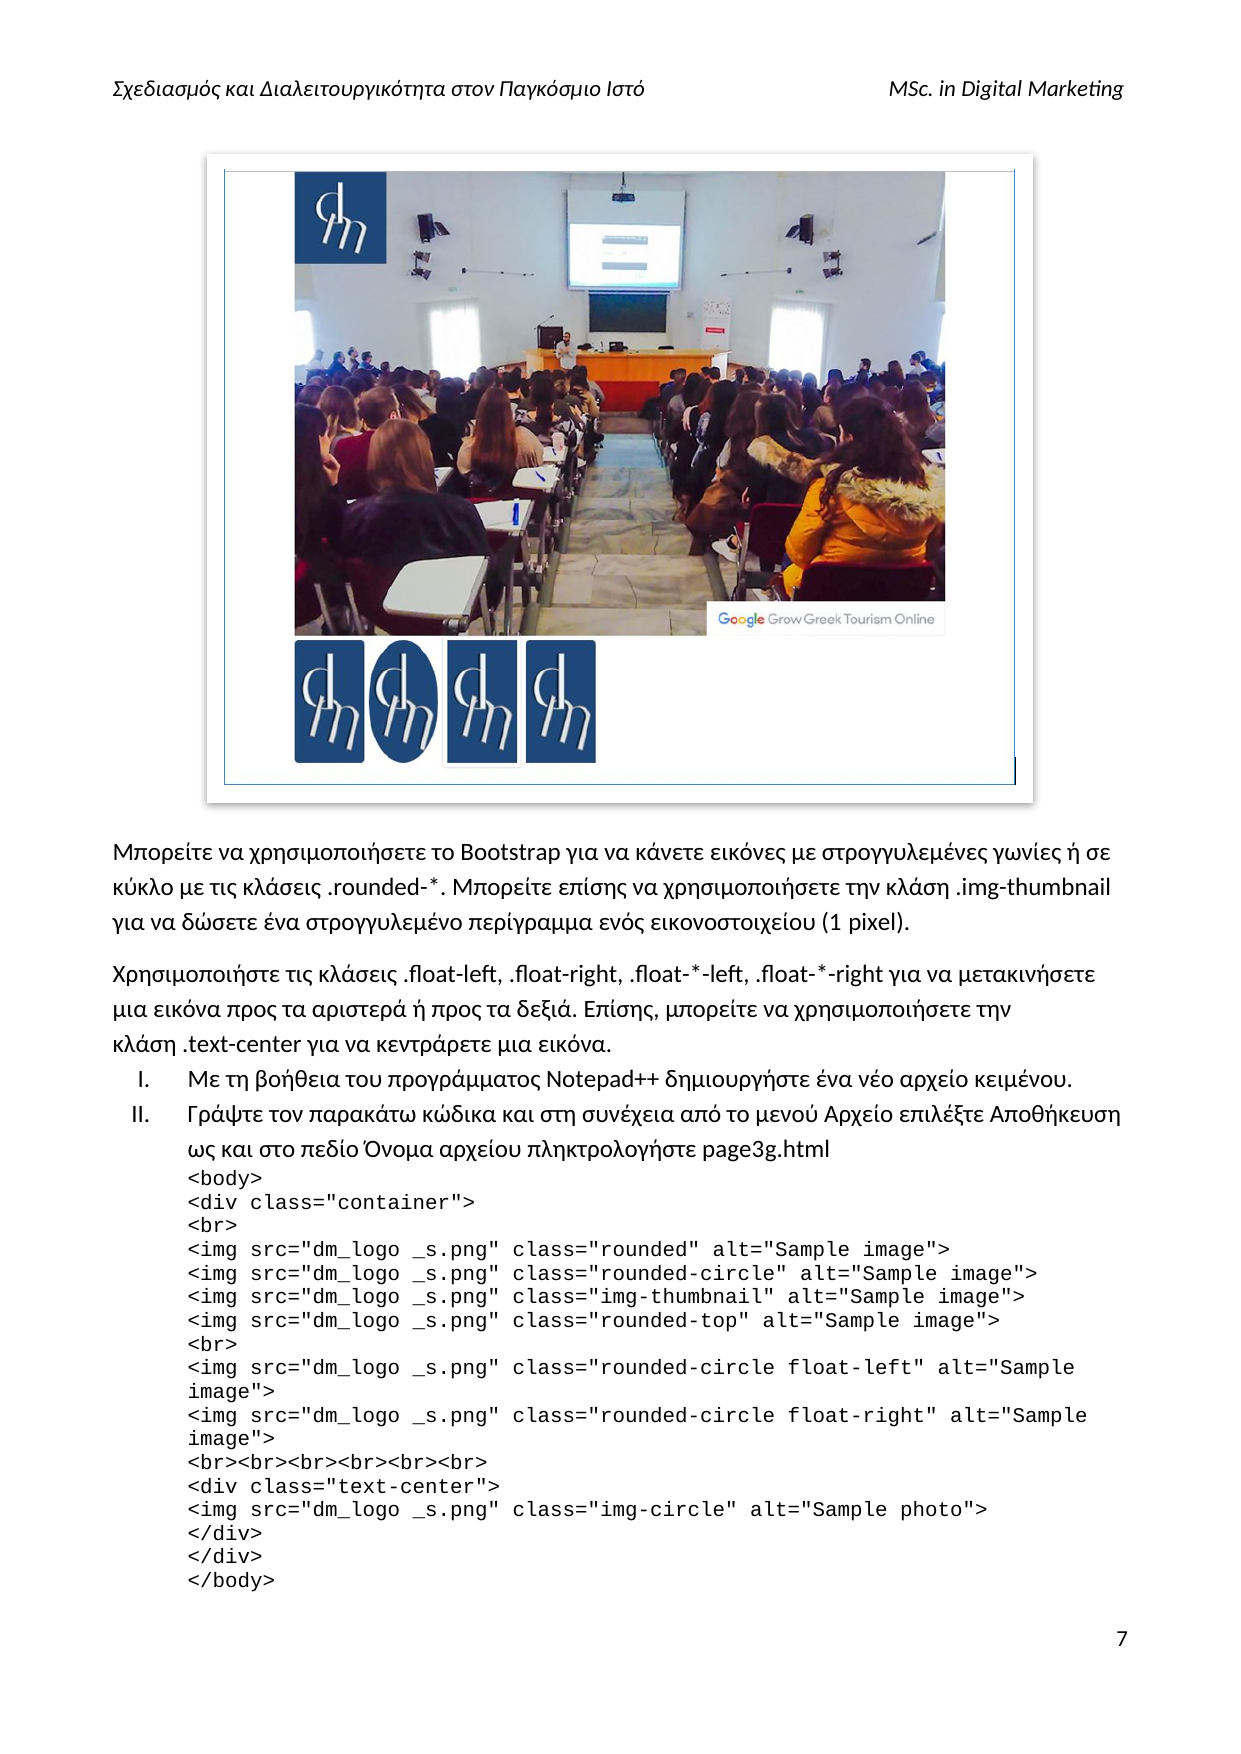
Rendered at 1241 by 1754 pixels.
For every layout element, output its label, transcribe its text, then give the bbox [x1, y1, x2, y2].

text <body> [187, 1168, 1128, 1192]
text Μπορείτε να χρησιμοποιήσετε το Bootstrap για να κάνετε εικόνες με στρογγυλεμένες γωνίες ή σε κύκλο με τις κλάσεις .rounded-*. Μπορείτε επίσης να χρησιμοποιήσετε την κλάση .img-thumbnail για να δώσετε ένα στρογγυλεμένο περίγραμμα ενός εικονοστοιχείου (1 pixel). [112, 837, 1128, 937]
text </body> [187, 1570, 1128, 1594]
text <img src="dm_logo _s.png" class="rounded-circle float-left" alt="Sample image"> [187, 1357, 1128, 1405]
text <div class="container"> [187, 1192, 1128, 1216]
text <img src="dm_logo _s.png" class="rounded" alt="Sample image"> [187, 1239, 1128, 1263]
picture [222, 169, 1019, 788]
text <img src="dm_logo _s.png" class="rounded-top" alt="Sample image"> [187, 1310, 1128, 1334]
text <img src="dm_logo _s.png" class="rounded-circle" alt="Sample image"> [187, 1263, 1128, 1286]
text <img src="dm_logo _s.png" class="img-circle" alt="Sample photo"> [187, 1499, 1128, 1523]
text <br> [187, 1334, 1128, 1357]
text <br><br><br><br><br><br> [187, 1452, 1128, 1476]
list Γράψτε τον παρακάτω κώδικα και στη συνέχεια από το μενού Αρχείο επιλέξτε Αποθήκευση ως και στο πεδίο Όνομα αρχείου πληκτρολογήστε page3g.html [150, 1098, 1128, 1164]
text <div class="text-center"> [187, 1476, 1128, 1499]
text </div> [187, 1523, 1128, 1547]
text <img src="dm_logo _s.png" class="img-thumbnail" alt="Sample image"> [187, 1286, 1128, 1310]
text <img src="dm_logo _s.png" class="rounded-circle float-right" alt="Sample image"> [187, 1405, 1128, 1452]
text </div> [187, 1547, 1128, 1570]
list Με τη βοήθεια του προγράμματος Notepad++ δημιουργήστε ένα νέο αρχείο κειμένου. [150, 1063, 1128, 1094]
text <br> [187, 1216, 1128, 1239]
text Χρησιμοποιήστε τις κλάσεις .float-left, .float-right, .float-*-left, .float-*-right για να μετακινήσετε μια εικόνα προς τα αριστερά ή προς τα δεξιά. Επίσης, μπορείτε να χρησιμοποιήσετε την κλάση .text-center για να κεντράρετε μια εικόνα. [112, 958, 1128, 1059]
